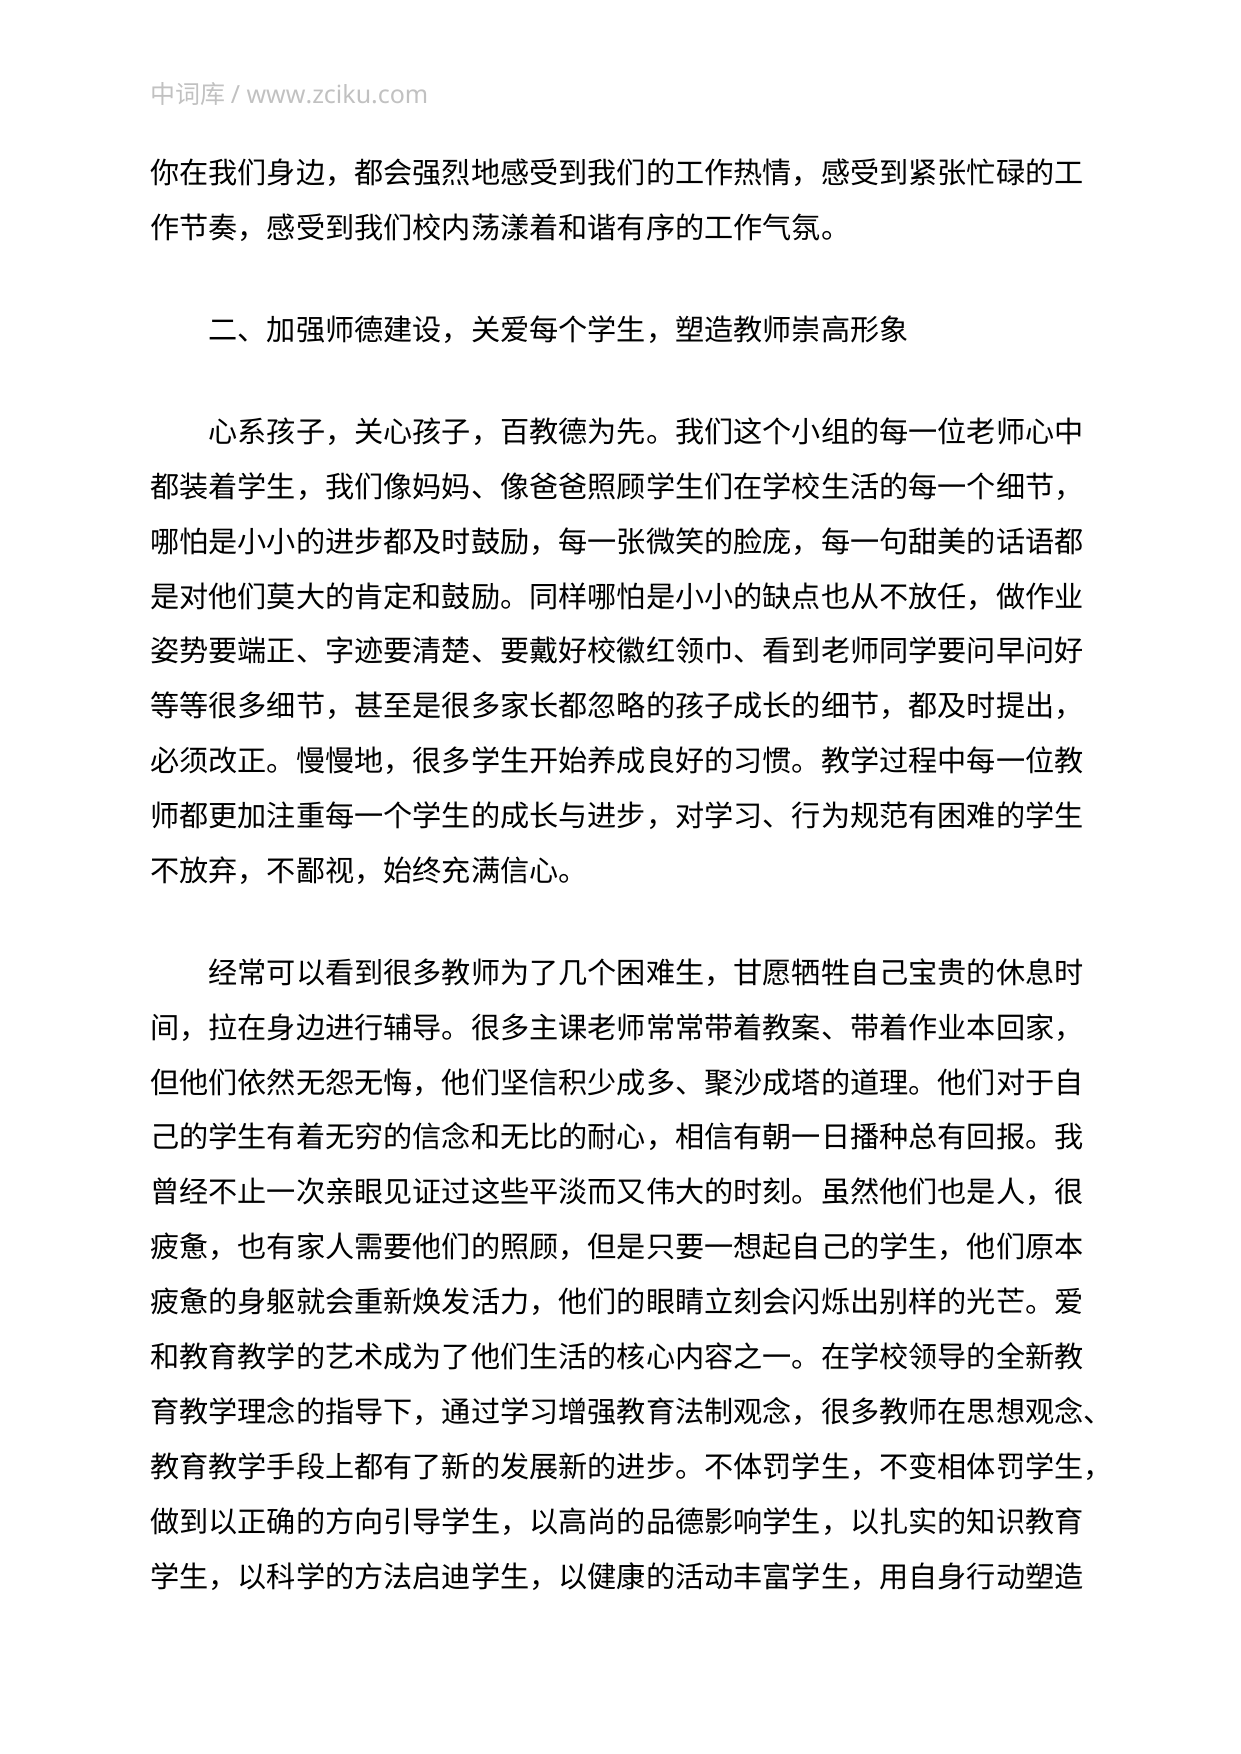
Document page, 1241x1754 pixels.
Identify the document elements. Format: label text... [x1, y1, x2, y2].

text 心系孩子，关心孩子，百教德为先。我们这个小组的每一位老师心中都装着学生，我们像妈妈、像爸爸照顾学生们在学校生活的每一个细节，哪怕是小小的进步都及时鼓励，每一张微笑的脸庞，每一句甜美的话语都是对他们莫大的肯定和鼓励。同样哪怕是小小的缺点也从不放任，做作业姿势要端正、字迹要清楚、要戴好校徽红领巾、看到老师同学要问早问好等等很多细节，甚至是很多家长都忽略的孩子成长的细节，都及时提出，必须改正。慢慢地，很多学生开始养成良好的习惯。教学过程中每一位教师都更加注重每一个学生的成长与进步，对学习、行为规范有困难的学生不放弃，不鄙视，始终充满信心。 [150, 408, 1090, 890]
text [150, 949, 1090, 1596]
text 二、加强师德建设，关爱每个学生，塑造教师崇高形象 [150, 307, 1090, 349]
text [150, 150, 1090, 247]
